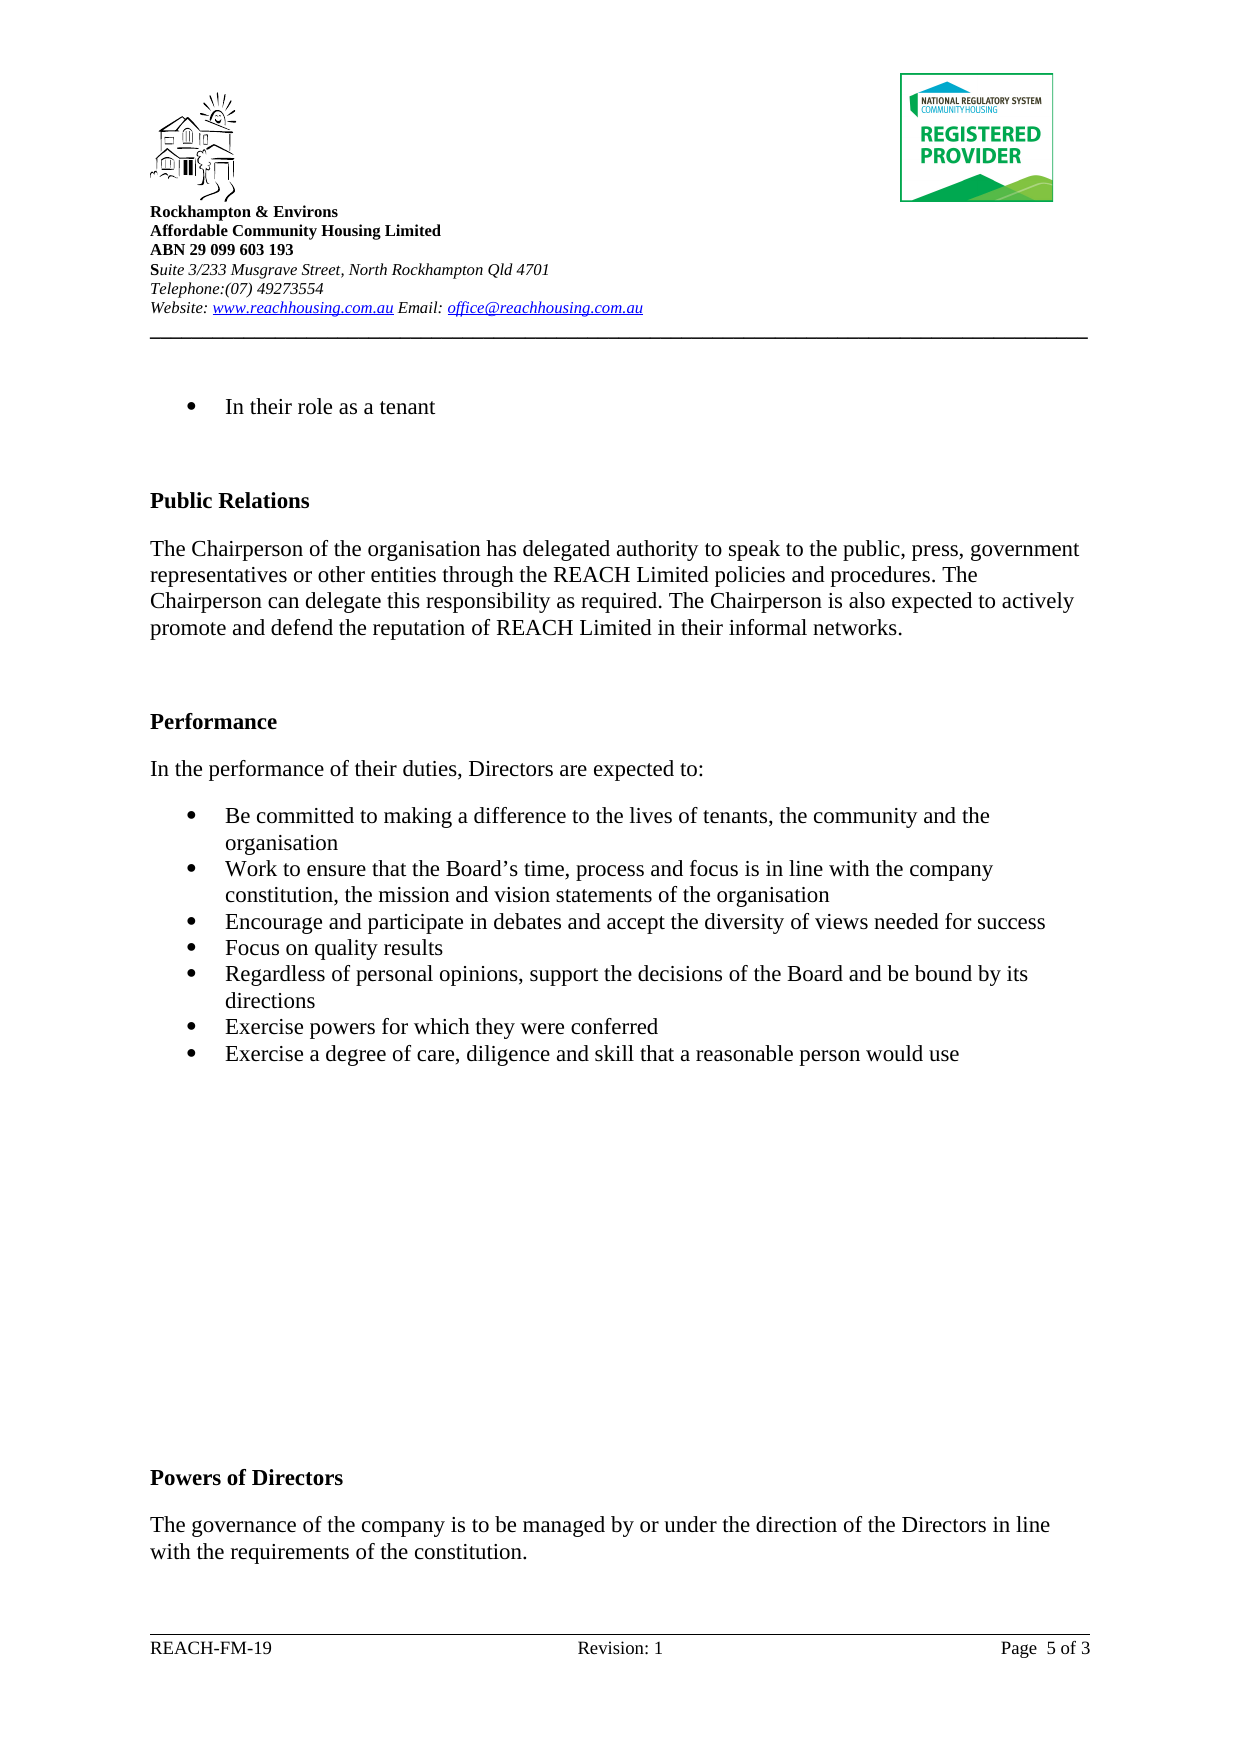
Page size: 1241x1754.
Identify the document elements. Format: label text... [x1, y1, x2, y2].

list Work to ensure that the Board’s time, process and focus is in line with the company constitution, the mission and vision statements of the organisation [187, 855, 1090, 908]
list Exercise a degree of care, diligence and skill that a reasonable person would use [187, 1039, 1090, 1066]
text Performance [150, 708, 1090, 734]
text Powers of Directors [150, 1464, 1090, 1491]
list Focus on quality results [187, 934, 1090, 961]
picture [900, 73, 1054, 202]
text Public Relations [150, 487, 1090, 514]
list Be committed to making a difference to the lives of tenants, the community and the organisation [187, 802, 1090, 855]
list Exercise powers for which they were conferred [187, 1013, 1090, 1039]
list In their role as a tenant [187, 393, 1090, 419]
text The Chairperson of the organisation has delegated authority to speak to the public, press, government representatives or other entities through the REACH Limited policies and procedures. The Chairperson can delegate this responsibility as required. The Chairperson is also expected to actively promote and defend the reputation of REACH Limited in their informal networks. [150, 534, 1090, 640]
list Regardless of personal opinions, support the decisions of the Board and be bound by its directions [187, 961, 1090, 1013]
text The governance of the company is to be managed by or under the direction of the Directors in line with the requirements of the constitution. [150, 1511, 1090, 1564]
list Encourage and participate in debates and accept the diversity of views needed for success [187, 908, 1090, 934]
text In the performance of their duties, Directors are expected to: [150, 755, 1090, 782]
